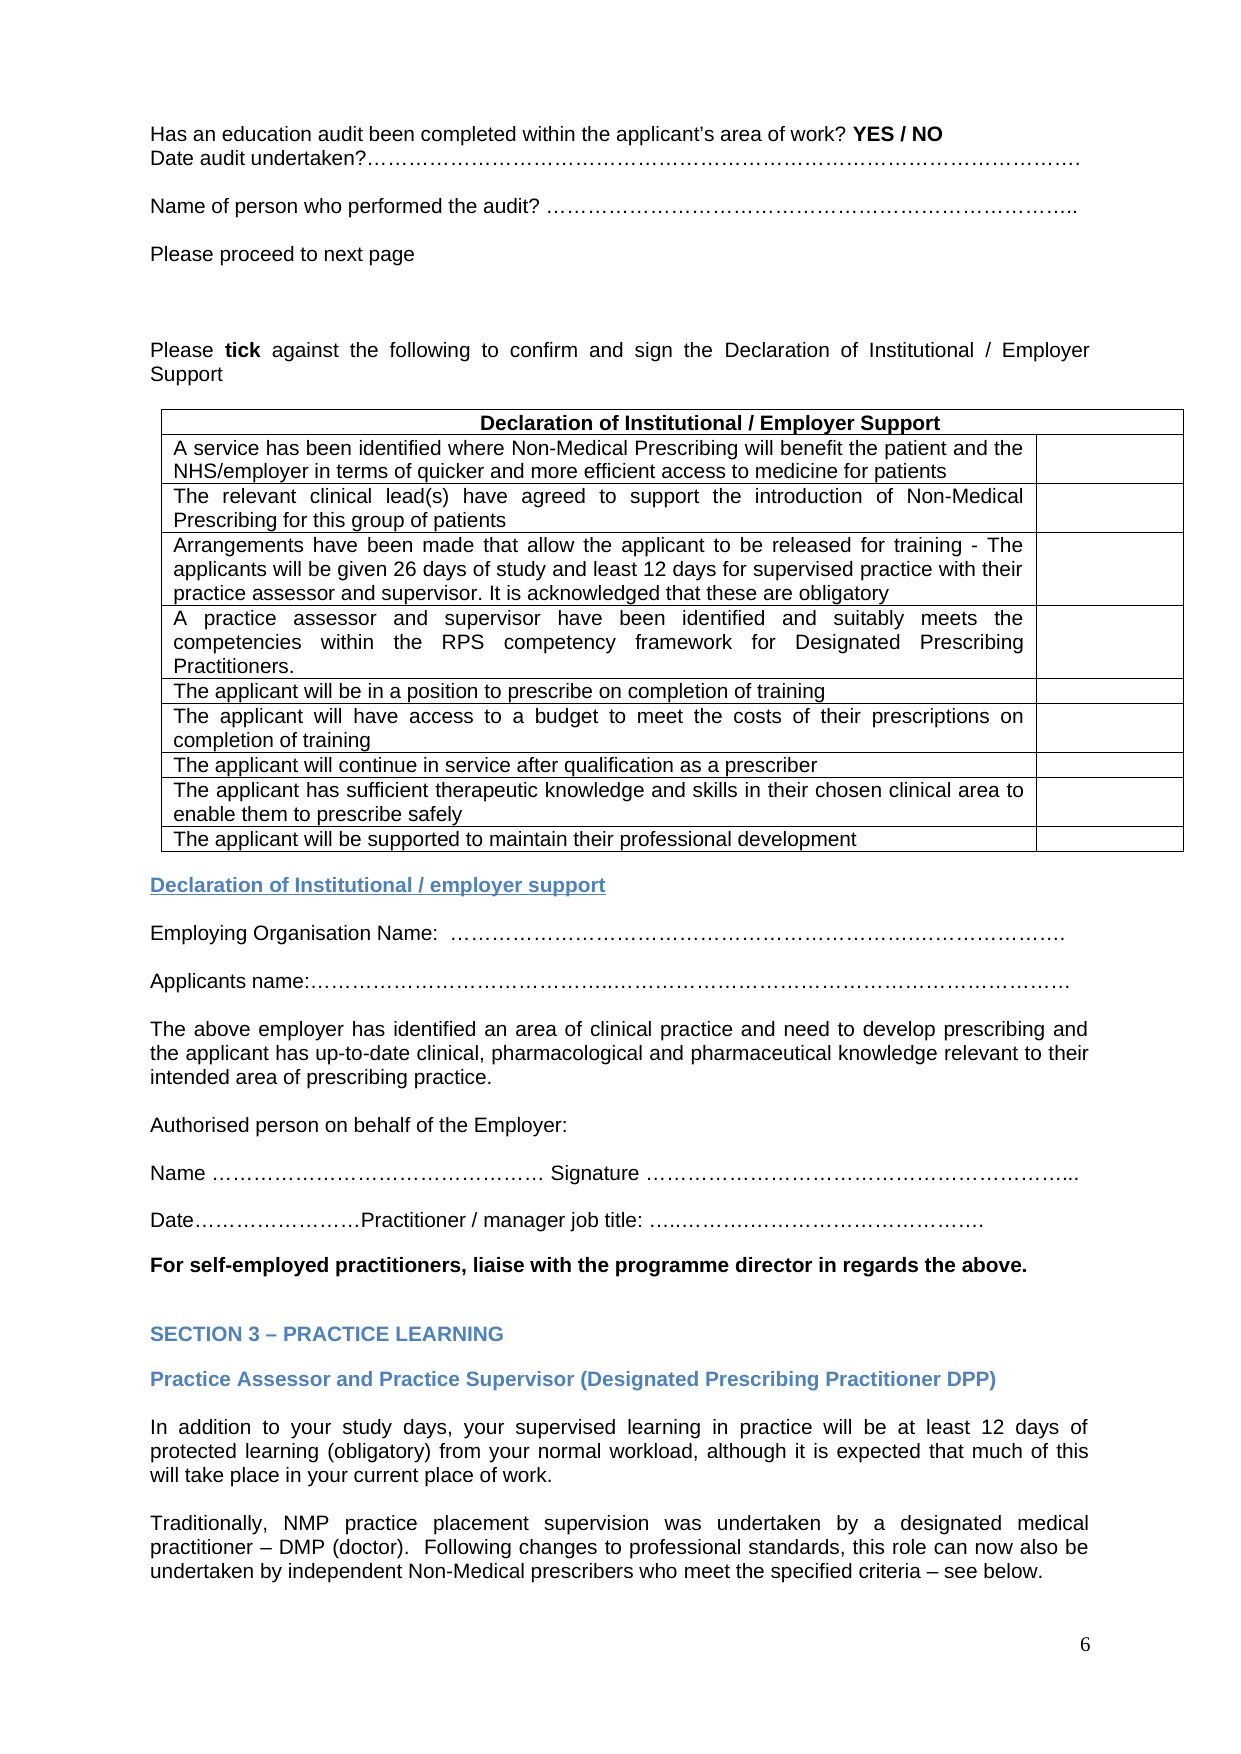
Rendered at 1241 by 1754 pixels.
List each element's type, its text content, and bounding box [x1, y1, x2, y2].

text Employing Organisation Name: ………………………………………………………….…………………. [150, 921, 1090, 945]
subtitle SECTION 3 – PRACTICE LEARNING [150, 1322, 1090, 1346]
table_header Declaration of Institutional / Employer Support [162, 410, 1183, 434]
table_cell Arrangements have been made that allow the applicant to be released for training - The applicants will be given 26 days of study and least 12 days for supervised practice with their practice assessor and supervisor. It is acknowledged that these are obligatory [162, 533, 1036, 605]
table_cell The relevant clinical lead(s) have agreed to support the introduction of Non-Medical Prescribing for this group of patients [162, 484, 1036, 532]
table_cell The applicant will be in a position to prescribe on completion of training [162, 679, 1036, 703]
table_cell [1037, 435, 1183, 483]
table_cell A service has been identified where Non-Medical Prescribing will benefit the patient and the NHS/employer in terms of quicker and more efficient access to medicine for patients [162, 435, 1036, 483]
text Name of person who performed the audit? ………………………………………………………………….. [150, 194, 1090, 218]
table_cell The applicant will continue in service after qualification as a prescriber [162, 753, 1036, 777]
text Traditionally, NMP practice placement supervision was undertaken by a designated medical practitioner – DMP (doctor). Following changes to professional standards, this role can now also be undertaken by independent Non-Medical prescribers who meet the specified criteria – see below. [150, 1558, 1090, 1582]
table_cell The applicant will have access to a budget to meet the costs of their prescriptions on completion of training [162, 704, 1036, 752]
table_cell The applicant will be supported to maintain their professional development [162, 827, 1036, 851]
table_cell [1037, 484, 1183, 532]
text Has an education audit been completed within the applicant’s area of work? YES / NO [150, 122, 1090, 146]
table_cell [1037, 704, 1183, 752]
text Date……………………Practitioner / manager job title: …..……….……………………………. [150, 1208, 1090, 1232]
table_cell [1037, 533, 1183, 605]
table_cell [1037, 679, 1183, 703]
text Name ………………………………………… Signature ……………………………………………………... [150, 1160, 1090, 1184]
text Date audit undertaken?…………………………………………………………………………………………. [150, 146, 1090, 170]
text Please proceed to next page [150, 242, 1090, 266]
text Applicants name:……………………………………..………………………………………………………… [150, 969, 1090, 993]
table_cell A practice assessor and supervisor have been identified and suitably meets the competencies within the RPS competency framework for Designated Prescribing Practitioners. [162, 606, 1036, 678]
table_cell [1037, 778, 1183, 826]
subtitle Declaration of Institutional / employer support [150, 873, 1090, 897]
table_cell [1037, 606, 1183, 678]
table_cell [1037, 827, 1183, 851]
text The above employer has identified an area of clinical practice and need to develop prescribing and the applicant has up-to-date clinical, pharmacological and pharmaceutical knowledge relevant to their intended area of prescribing practice. [150, 1017, 1090, 1088]
text Please tick against the following to confirm and sign the Declaration of Institutional / Employer Support [150, 337, 1090, 385]
subtitle Practice Assessor and Practice Supervisor (Designated Prescribing Practitioner DPP) [150, 1367, 1090, 1391]
table_cell The applicant has sufficient therapeutic knowledge and skills in their chosen clinical area to enable them to prescribe safely [162, 778, 1036, 826]
table_cell [1037, 753, 1183, 777]
text Authorised person on behalf of the Employer: [150, 1112, 1090, 1136]
text For self-employed practitioners, liaise with the programme director in regards the above. [150, 1253, 1090, 1277]
text In addition to your study days, your supervised learning in practice will be at least 12 days of protected learning (obligatory) from your normal workload, although it is expected that much of this will take place in your current place of work. [150, 1415, 1090, 1487]
